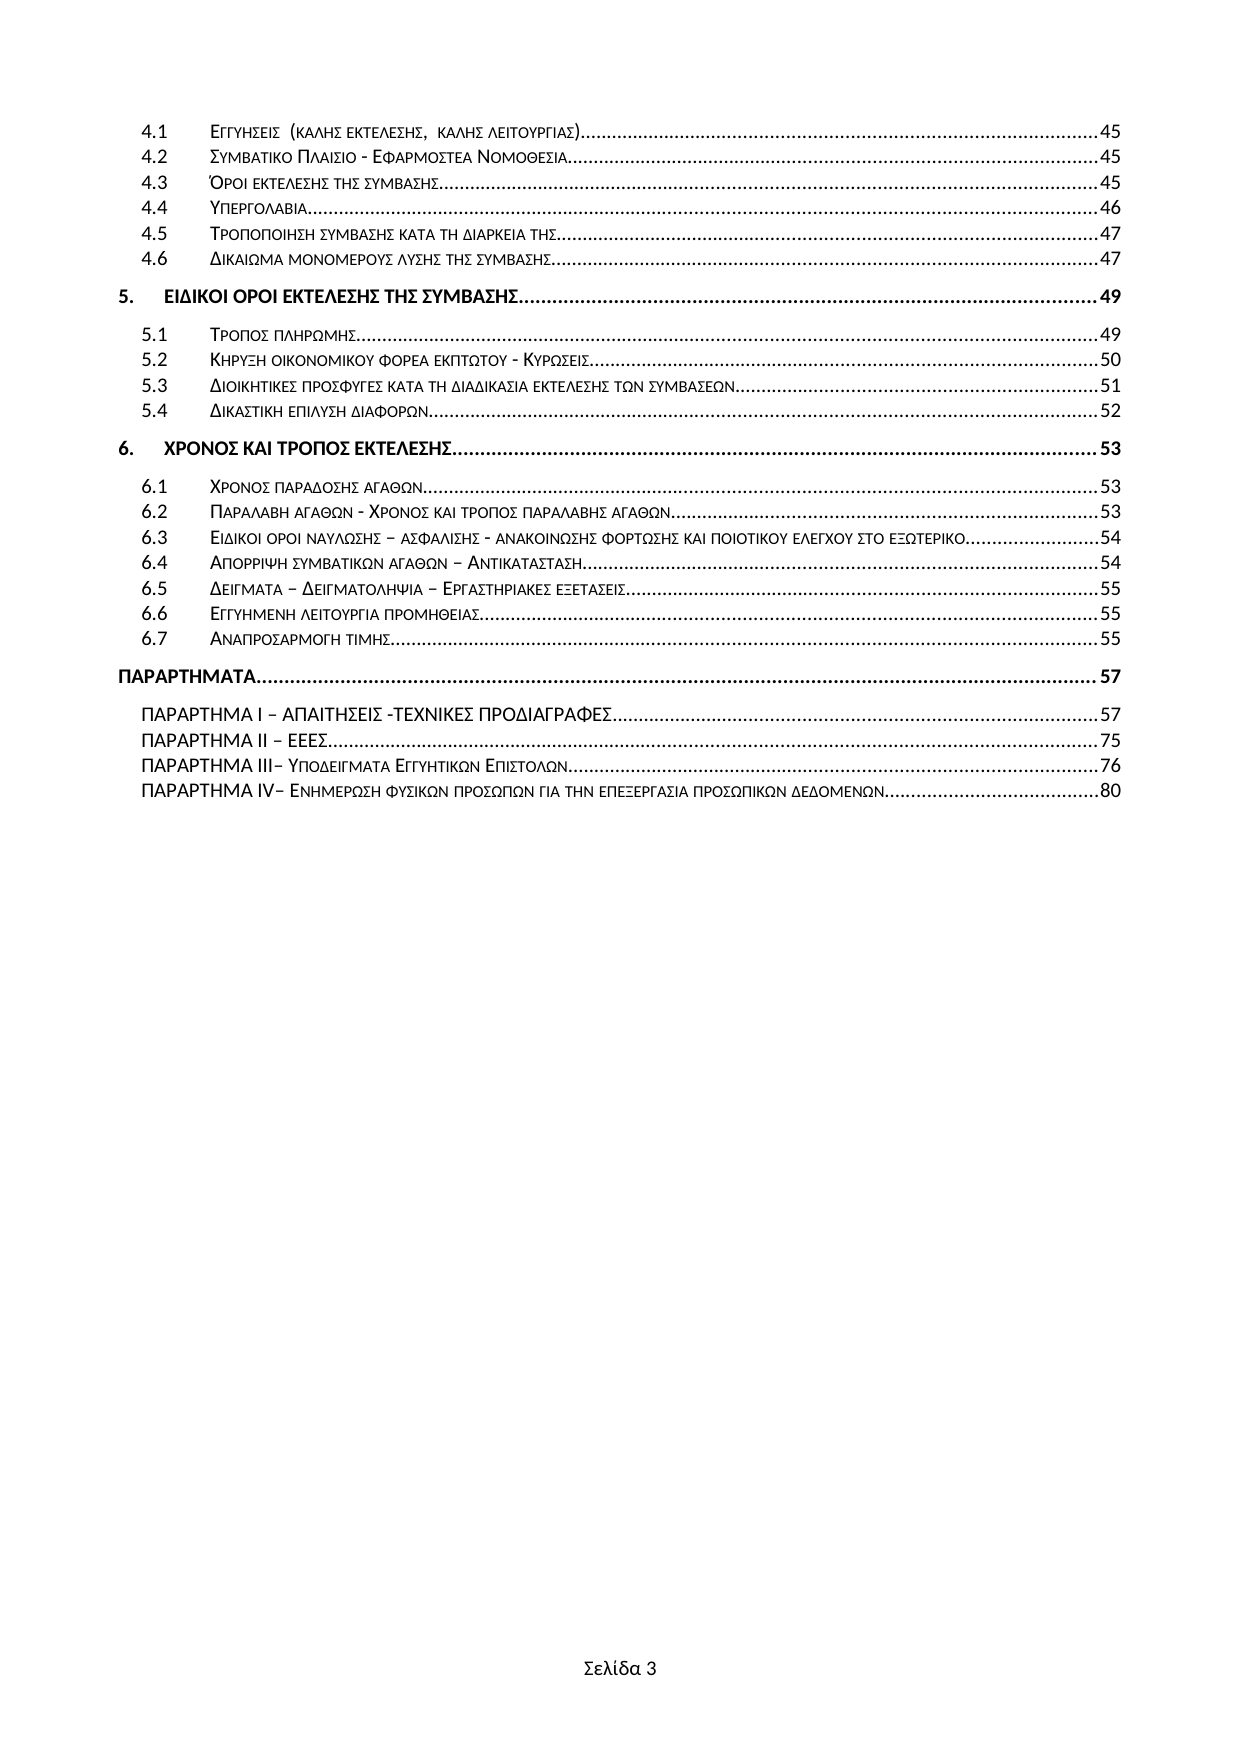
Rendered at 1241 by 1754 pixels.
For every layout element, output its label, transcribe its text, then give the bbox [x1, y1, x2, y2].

text 6.2 Παραλαβή αγαθών - Χρόνος και τρόπος παραλαβής αγαθών 53 [141, 498, 1122, 524]
text 6.4 Απόρριψη συμβατικών αγαθών – Αντικατάσταση 54 [141, 549, 1122, 575]
text ΠΑΡΑΡΤΗΜΑΤΑ 57 [118, 663, 1122, 689]
text ΠΑΡΑΡΤΗΜΑ ΙΙΙ– Υποδείγματα Εγγυητικών Επιστολών 76 [141, 752, 1122, 778]
text ΠΑΡΑΡΤΗΜΑ Ι – ΑΠΑΙΤΗΣΕΙΣ -ΤΕΧΝΙΚΕΣ ΠΡΟΔΙΑΓΡΑΦΕΣ 57 [141, 701, 1122, 727]
text 4.2 Συμβατικό Πλαίσιο - Εφαρμοστέα Νομοθεσία 45 [141, 143, 1122, 169]
text ΠΑΡΑΡΤΗΜΑ ΙΙ – ΕΕΕΣ 75 [141, 727, 1122, 752]
text 6.5 Δείγματα – Δειγματοληψία – Εργαστηριακές εξετάσεις 55 [141, 575, 1122, 600]
text ΠΑΡΑΡΤΗΜΑ ΙV– Ενημέρωση φυσικών προσώπων για την επεξεργασία προσωπικών δεδομένων 80 [141, 778, 1122, 803]
text 4.3 Όροι εκτέλεσης της σύμβασης 45 [141, 169, 1122, 194]
text 4.5 Τροποποίηση σύμβασης κατά τη διάρκειά της 47 [141, 220, 1122, 245]
text 6.7 Αναπροσαρμογή τιμής 55 [141, 626, 1122, 651]
text 5.1 Τρόπος πληρωμής 49 [141, 321, 1122, 346]
text 6. ΧΡΟΝΟΣ ΚΑΙ ΤΡΟΠΟΣ ΕΚΤΕΛΕΣΗΣ 53 [118, 435, 1122, 461]
text 5.4 Δικαστική επίλυση διαφορών 52 [141, 397, 1122, 423]
text 5.2 Κήρυξη οικονομικού φορέα εκπτώτου - Κυρώσεις 50 [141, 346, 1122, 372]
text 6.6 Εγγυημένη λειτουργία προμήθειας 55 [141, 600, 1122, 626]
text 4.4 Υπεργολαβία 46 [141, 194, 1122, 220]
text 5.3 Διοικητικές προσφυγές κατά τη διαδικασία εκτέλεσης των συμβάσεων 51 [141, 372, 1122, 397]
text 4.6 Δικαίωμα μονομερούς λύσης της σύμβασης 47 [141, 245, 1122, 271]
text 6.3 Ειδικοί όροι ναύλωσης – ασφάλισης - ανακοίνωσης φόρτωσης και ποιοτικού ελέγχου στο εξωτερικό 54 [141, 524, 1122, 549]
text 5. ΕΙΔΙΚΟΙ ΟΡΟΙ ΕΚΤΕΛΕΣΗΣ ΤΗΣ ΣΥΜΒΑΣΗΣ 49 [118, 283, 1122, 308]
text 6.1 Χρόνος παράδοσης αγαθών 53 [141, 473, 1122, 498]
text 4.1 Εγγυήσεις (καλής εκτέλεσης, καλής λειτουργίας) 45 [141, 118, 1122, 143]
